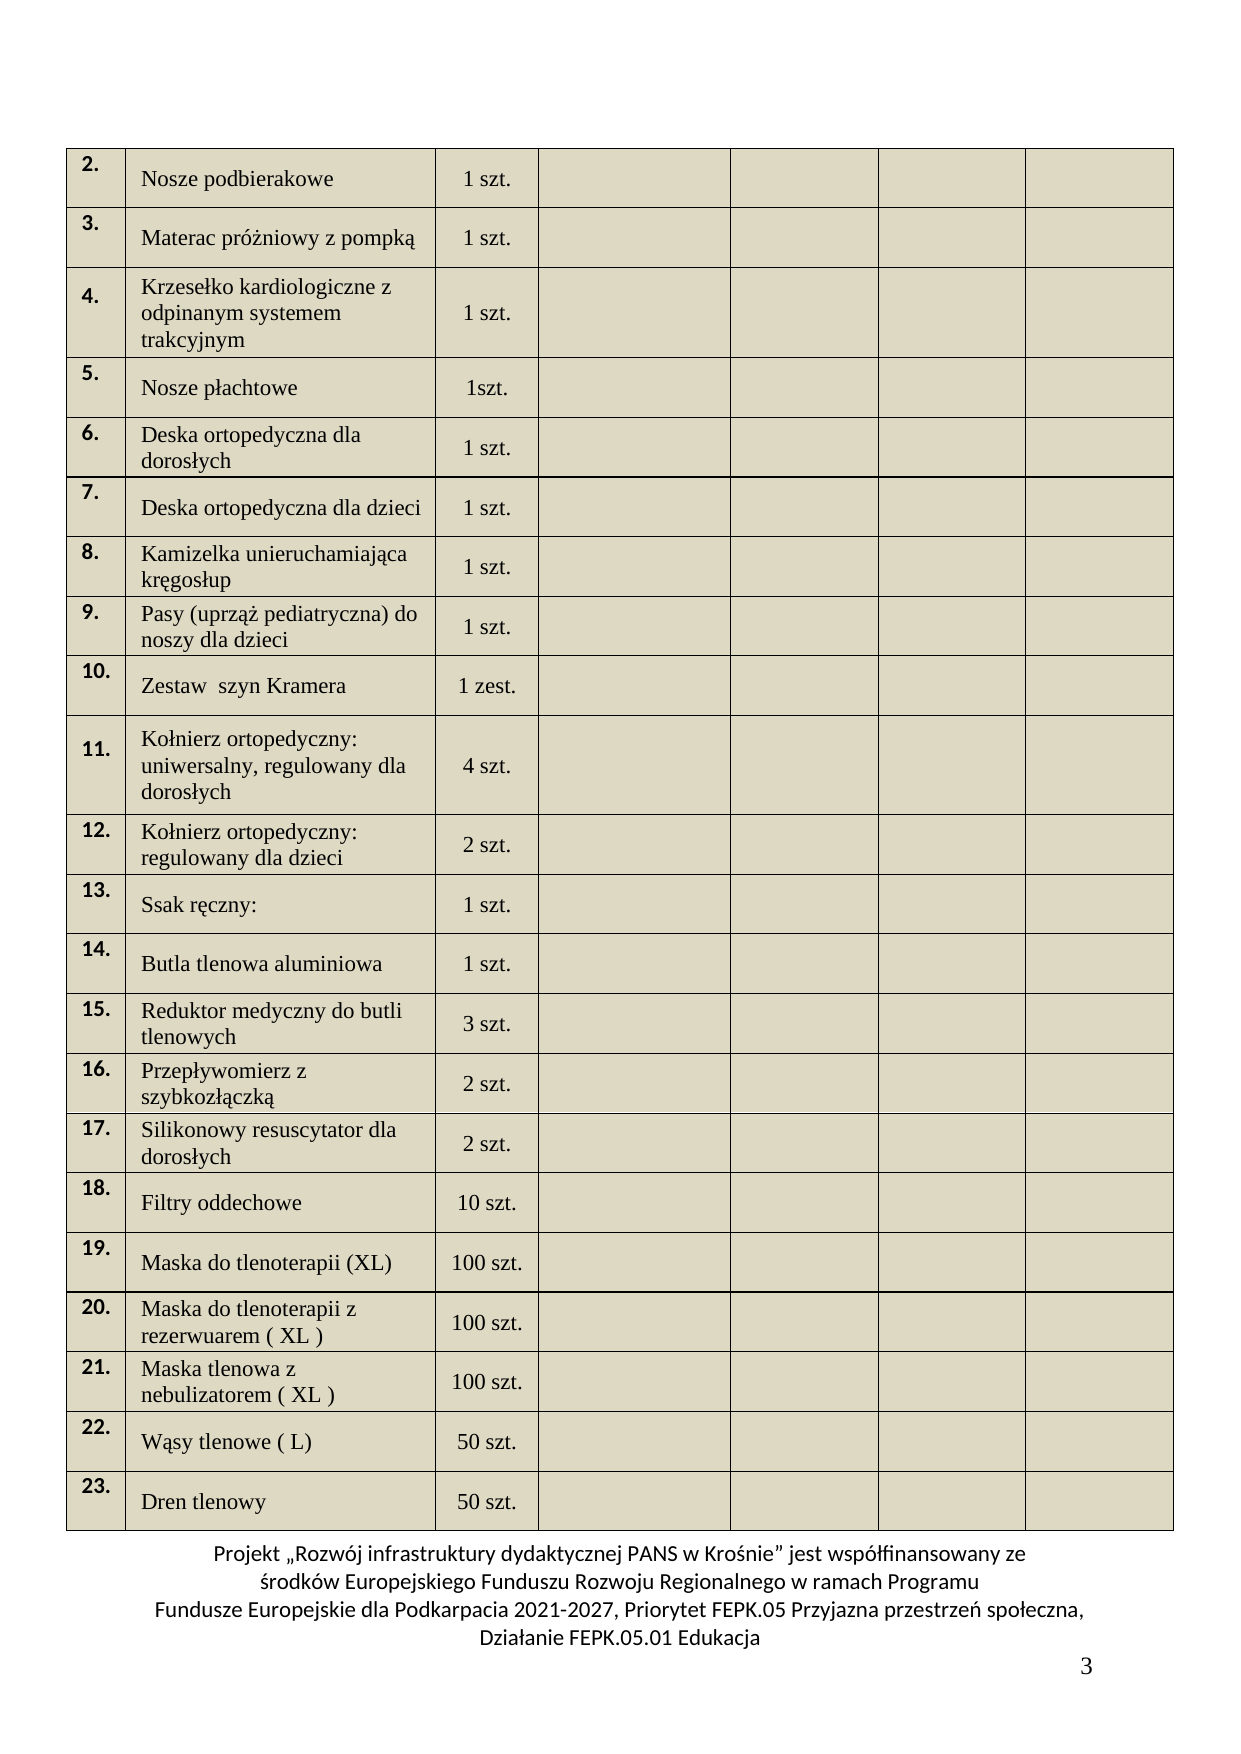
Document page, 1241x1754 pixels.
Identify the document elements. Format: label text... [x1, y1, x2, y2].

table_cell [67, 1054, 125, 1112]
table_cell [1026, 268, 1173, 357]
table_cell 1 szt. [436, 418, 538, 476]
table_cell 50 szt. [436, 1472, 538, 1530]
table_cell [731, 358, 878, 417]
table_cell 2 szt. [436, 1054, 538, 1112]
table_cell 2 szt. [436, 815, 538, 874]
table_cell [1026, 1352, 1173, 1411]
table_cell [539, 418, 730, 476]
table_cell [731, 1352, 878, 1411]
table_cell [731, 537, 878, 596]
table_cell [731, 597, 878, 655]
table_cell [879, 1173, 1025, 1232]
table_cell Deska ortopedyczna dla dzieci [126, 478, 435, 536]
table_cell [879, 934, 1025, 993]
table_cell [539, 716, 730, 814]
table_cell [879, 716, 1025, 814]
table_cell 4 szt. [436, 716, 538, 814]
table_cell [879, 208, 1025, 267]
table_cell Wąsy tlenowe ( L) [126, 1412, 435, 1471]
table_cell [731, 1293, 878, 1351]
table_cell [879, 149, 1025, 207]
table_cell [731, 656, 878, 715]
table_cell [731, 934, 878, 993]
table_cell [67, 1293, 125, 1351]
table_cell [67, 1233, 125, 1291]
table_cell 1szt. [436, 358, 538, 417]
table_cell [879, 1352, 1025, 1411]
table_cell [67, 1472, 125, 1530]
table_cell [539, 1412, 730, 1471]
table_cell [879, 1412, 1025, 1471]
table_cell [539, 815, 730, 874]
table_cell [1026, 815, 1173, 874]
table_cell [539, 934, 730, 993]
table_cell [539, 1293, 730, 1351]
table_cell Silikonowy resuscytator dla dorosłych [126, 1114, 435, 1172]
table_cell Zestaw szyn Kramera [126, 656, 435, 715]
table_cell [539, 1472, 730, 1530]
table_cell Maska tlenowa z nebulizatorem ( XL ) [126, 1352, 435, 1411]
table_cell [1026, 1233, 1173, 1291]
table_cell Ssak ręczny: [126, 875, 435, 933]
table_cell [1026, 1472, 1173, 1530]
table_cell [879, 268, 1025, 357]
table_cell [879, 1293, 1025, 1351]
table_cell [67, 716, 125, 814]
table_cell [539, 537, 730, 596]
table_cell [67, 208, 125, 267]
table_cell [1026, 656, 1173, 715]
table_cell [539, 478, 730, 536]
table_cell 100 szt. [436, 1233, 538, 1291]
table_cell Materac próżniowy z pompką [126, 208, 435, 267]
table_cell [1026, 537, 1173, 596]
table_cell [67, 1352, 125, 1411]
table_cell [67, 1173, 125, 1232]
table_cell [731, 1412, 878, 1471]
table_cell [731, 268, 878, 357]
table_cell [879, 994, 1025, 1053]
table_cell [67, 478, 125, 536]
table_cell [731, 716, 878, 814]
table_cell Reduktor medyczny do butli tlenowych [126, 994, 435, 1053]
table_cell 1 szt. [436, 149, 538, 207]
table_cell Przepływomierz z szybkozłączką [126, 1054, 435, 1112]
table_cell Butla tlenowa aluminiowa [126, 934, 435, 993]
table_cell [879, 418, 1025, 476]
table_cell 2 szt. [436, 1114, 538, 1172]
table_cell [1026, 478, 1173, 536]
table_cell [539, 1173, 730, 1232]
table_cell [1026, 597, 1173, 655]
table_cell [731, 1472, 878, 1530]
table_cell 100 szt. [436, 1352, 538, 1411]
table_cell [539, 1352, 730, 1411]
table_cell [67, 418, 125, 476]
table_cell [67, 597, 125, 655]
table_cell Kamizelka unieruchamiająca kręgosłup [126, 537, 435, 596]
table_cell [1026, 994, 1173, 1053]
table_cell [539, 268, 730, 357]
table_cell [731, 1173, 878, 1232]
table_cell Nosze płachtowe [126, 358, 435, 417]
table_cell [539, 358, 730, 417]
table_cell [539, 994, 730, 1053]
table_cell [879, 358, 1025, 417]
table_cell Dren tlenowy [126, 1472, 435, 1530]
table_cell [1026, 149, 1173, 207]
table_cell Kołnierz ortopedyczny: regulowany dla dzieci [126, 815, 435, 874]
table_cell 1 szt. [436, 208, 538, 267]
table_cell [1026, 934, 1173, 993]
table_cell 1 szt. [436, 934, 538, 993]
table_cell [539, 597, 730, 655]
table_cell [67, 656, 125, 715]
table_cell [1026, 716, 1173, 814]
table_cell [1026, 358, 1173, 417]
table_cell [539, 656, 730, 715]
table_cell Maska do tlenoterapii (XL) [126, 1233, 435, 1291]
table_cell [67, 358, 125, 417]
table_cell Maska do tlenoterapii z rezerwuarem ( XL ) [126, 1293, 435, 1351]
table_cell [1026, 1054, 1173, 1112]
table_cell 1 szt. [436, 268, 538, 357]
table_cell [67, 875, 125, 933]
table_cell [879, 1054, 1025, 1112]
table_cell Filtry oddechowe [126, 1173, 435, 1232]
table_cell 1 szt. [436, 537, 538, 596]
table_cell [731, 149, 878, 207]
table_cell [731, 1233, 878, 1291]
table_cell [67, 1114, 125, 1172]
table_cell [879, 875, 1025, 933]
table_cell [1026, 875, 1173, 933]
table_cell [67, 994, 125, 1053]
table_cell [67, 537, 125, 596]
table_cell Deska ortopedyczna dla dorosłych [126, 418, 435, 476]
table_cell [731, 418, 878, 476]
table_cell [879, 478, 1025, 536]
table_cell [731, 1114, 878, 1172]
table_cell [731, 994, 878, 1053]
table_cell 3 szt. [436, 994, 538, 1053]
table_cell [67, 268, 125, 357]
table_cell [1026, 1293, 1173, 1351]
table_cell [539, 875, 730, 933]
table_cell [1026, 208, 1173, 267]
table_cell Pasy (uprząż pediatryczna) do noszy dla dzieci [126, 597, 435, 655]
table_cell [539, 208, 730, 267]
table_cell [879, 1114, 1025, 1172]
table_cell Krzesełko kardiologiczne z odpinanym systemem trakcyjnym [126, 268, 435, 357]
table_cell Nosze podbierakowe [126, 149, 435, 207]
table_cell 100 szt. [436, 1293, 538, 1351]
table_cell [879, 656, 1025, 715]
table_cell [67, 149, 125, 207]
table_cell [879, 1472, 1025, 1530]
table_cell 10 szt. [436, 1173, 538, 1232]
table_cell [731, 208, 878, 267]
table_cell [1026, 1173, 1173, 1232]
table_cell [1026, 1412, 1173, 1471]
table_cell [731, 478, 878, 536]
table_cell [879, 597, 1025, 655]
table_cell [1026, 1114, 1173, 1172]
table_cell [539, 1114, 730, 1172]
table_cell [879, 1233, 1025, 1291]
table_cell [731, 815, 878, 874]
table_cell [1026, 418, 1173, 476]
table_cell [731, 1054, 878, 1112]
table_cell [67, 815, 125, 874]
table_cell [539, 1233, 730, 1291]
table_cell [731, 875, 878, 933]
table_cell [539, 1054, 730, 1112]
table_cell 1 szt. [436, 875, 538, 933]
table_cell [539, 149, 730, 207]
table_cell [67, 934, 125, 993]
table_cell 1 zest. [436, 656, 538, 715]
table_cell 1 szt. [436, 478, 538, 536]
table_cell [879, 815, 1025, 874]
table_cell 1 szt. [436, 597, 538, 655]
table_cell [67, 1412, 125, 1471]
table_cell Kołnierz ortopedyczny: uniwersalny, regulowany dla dorosłych [126, 716, 435, 814]
table_cell [879, 537, 1025, 596]
table_cell 50 szt. [436, 1412, 538, 1471]
